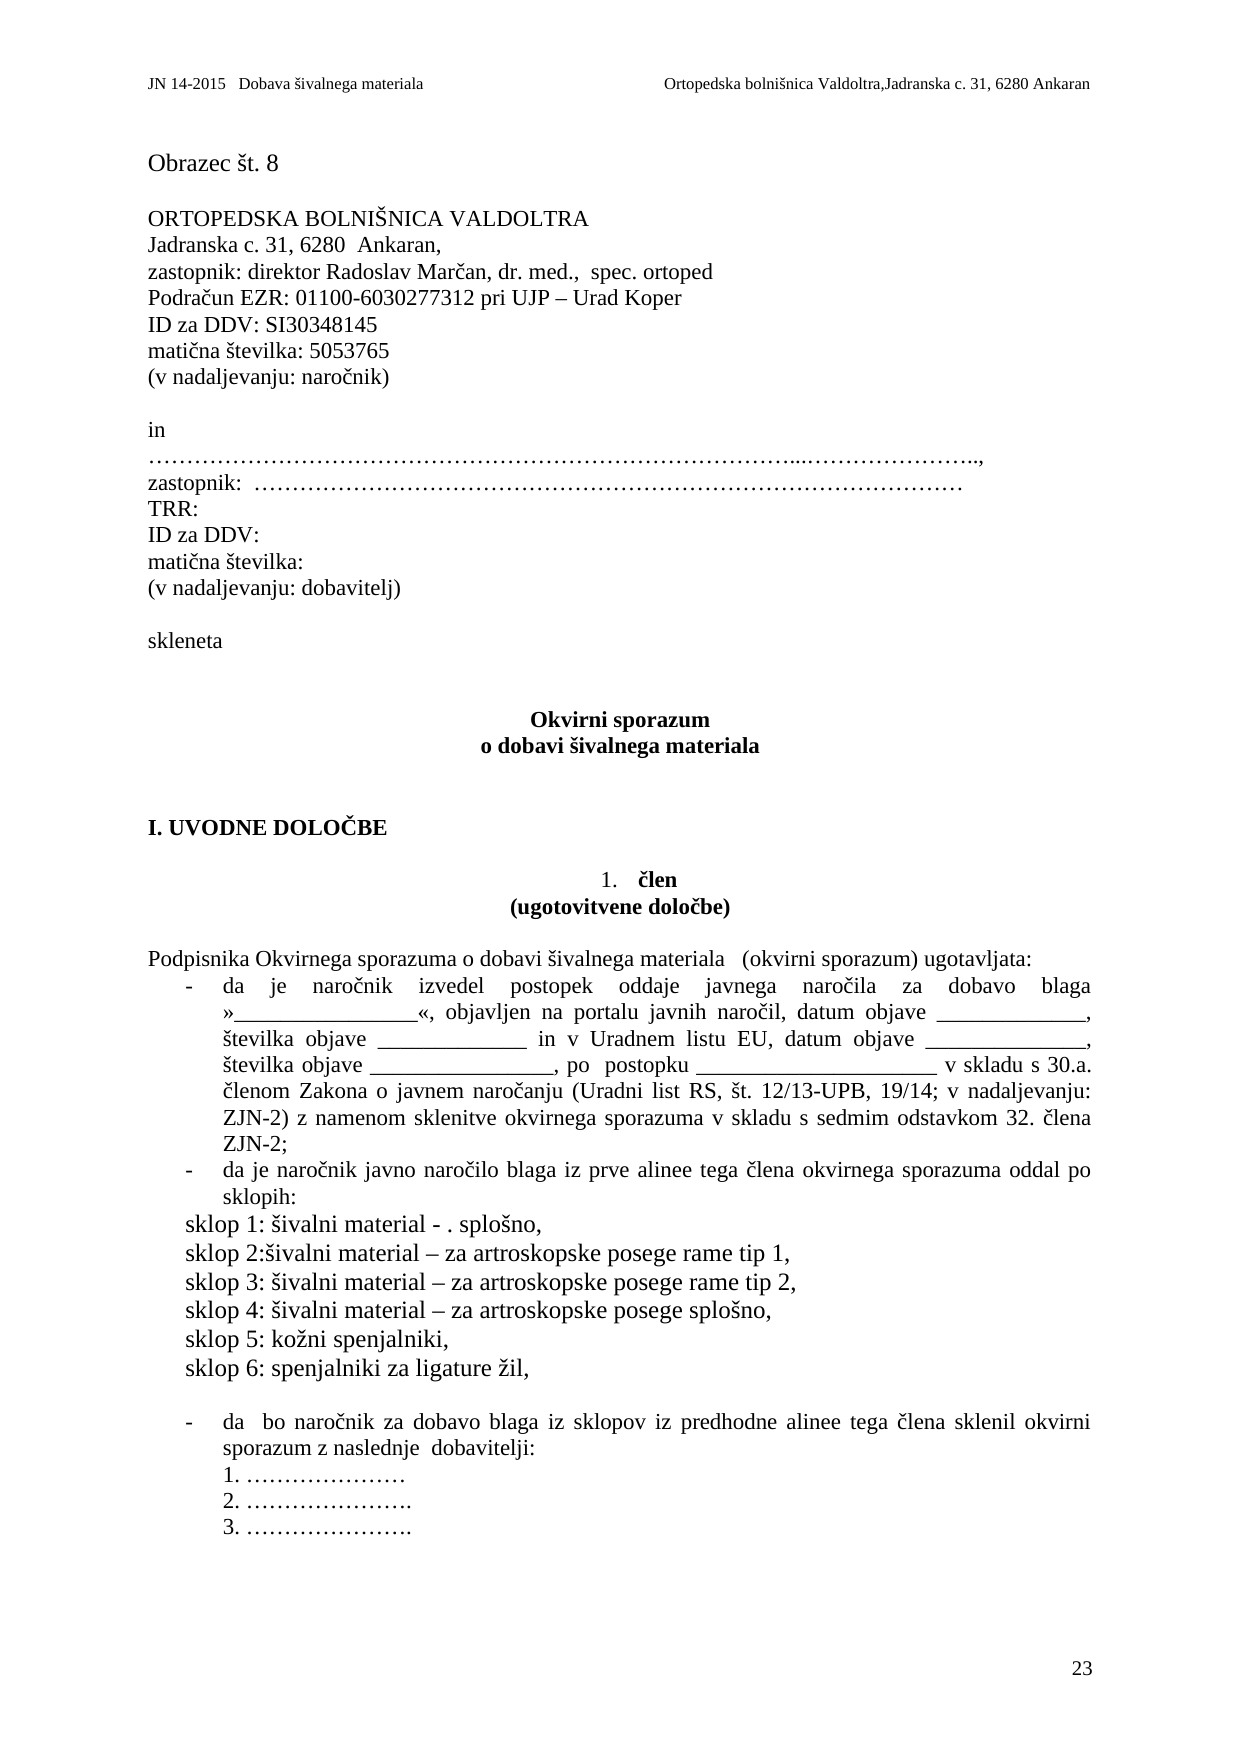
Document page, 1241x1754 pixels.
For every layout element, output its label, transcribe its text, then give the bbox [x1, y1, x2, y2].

text 1. ………………… [223, 1461, 1092, 1487]
text skleneta [148, 627, 1092, 653]
text ID za DDV: [148, 521, 1092, 548]
text in [148, 416, 1092, 442]
text Podpisnika Okvirnega sporazuma o dobavi šivalnega materiala (okvirni sporazum) ugotavljata: [148, 946, 1092, 972]
text ORTOPEDSKA BOLNIŠNICA VALDOLTRA [148, 205, 1092, 232]
text zastopnik: ………………………………………………………………………………… [148, 469, 1092, 495]
text sklop 5: kožni spenjalniki, [185, 1324, 1092, 1353]
text I. UVODNE DOLOČBE [148, 814, 1092, 840]
text Jadranska c. 31, 6280 Ankaran, [148, 232, 1092, 258]
list člen [185, 866, 1092, 893]
list da je naročnik izvedel postopek oddaje javnega naročila za dobavo blaga »________________«, objavljen na portalu javnih naročil, datum objave _____________, številka objave _____________ in v Uradnem listu EU, datum objave ______________, številka objave ________________, po postopku _____________________ v skladu s 30.a. členom Zakona o javnem naročanju (Uradni list RS, št. 12/13-UPB, 19/14; v nadaljevanju: ZJN-2) z namenom sklenitve okvirnega sporazuma v skladu s sedmim odstavkom 32. člena ZJN-2; [185, 972, 1092, 1156]
text ID za DDV: SI30348145 [148, 311, 1092, 337]
text (v nadaljevanju: naročnik) [148, 363, 1092, 390]
text …………………………………………………………………………...………………….., [148, 442, 1092, 469]
text TRR: [148, 495, 1092, 521]
text Obrazec št. 8 [148, 148, 1092, 176]
text sklop 6: spenjalniki za ligature žil, [185, 1353, 1092, 1382]
text zastopnik: direktor Radoslav Marčan, dr. med., spec. ortoped [148, 258, 1092, 284]
list da je naročnik javno naročilo blaga iz prve alinee tega člena okvirnega sporazuma oddal po sklopih: [185, 1156, 1092, 1209]
text sklop 3: šivalni material – za artroskopske posege rame tip 2, [185, 1267, 1092, 1295]
text (ugotovitvene določbe) [148, 893, 1092, 919]
text matična številka: [148, 548, 1092, 574]
text (v nadaljevanju: dobavitelj) [148, 574, 1092, 601]
text Podračun EZR: 01100-6030277312 pri UJP – Urad Koper [148, 284, 1092, 311]
text 3. …………………. [223, 1513, 1092, 1540]
text sklop 4: šivalni material – za artroskopske posege splošno, [185, 1295, 1092, 1324]
text sklop 2:šivalni material – za artroskopske posege rame tip 1, [185, 1238, 1092, 1267]
text matična številka: 5053765 [148, 337, 1092, 363]
text o dobavi šivalnega materiala [148, 732, 1092, 759]
list da bo naročnik za dobavo blaga iz sklopov iz predhodne alinee tega člena sklenil okvirni sporazum z naslednje dobavitelji: [185, 1408, 1092, 1461]
text sklop 1: šivalni material - . splošno, [185, 1209, 1092, 1238]
text 2. …………………. [223, 1487, 1092, 1513]
text Okvirni sporazum [148, 706, 1092, 732]
